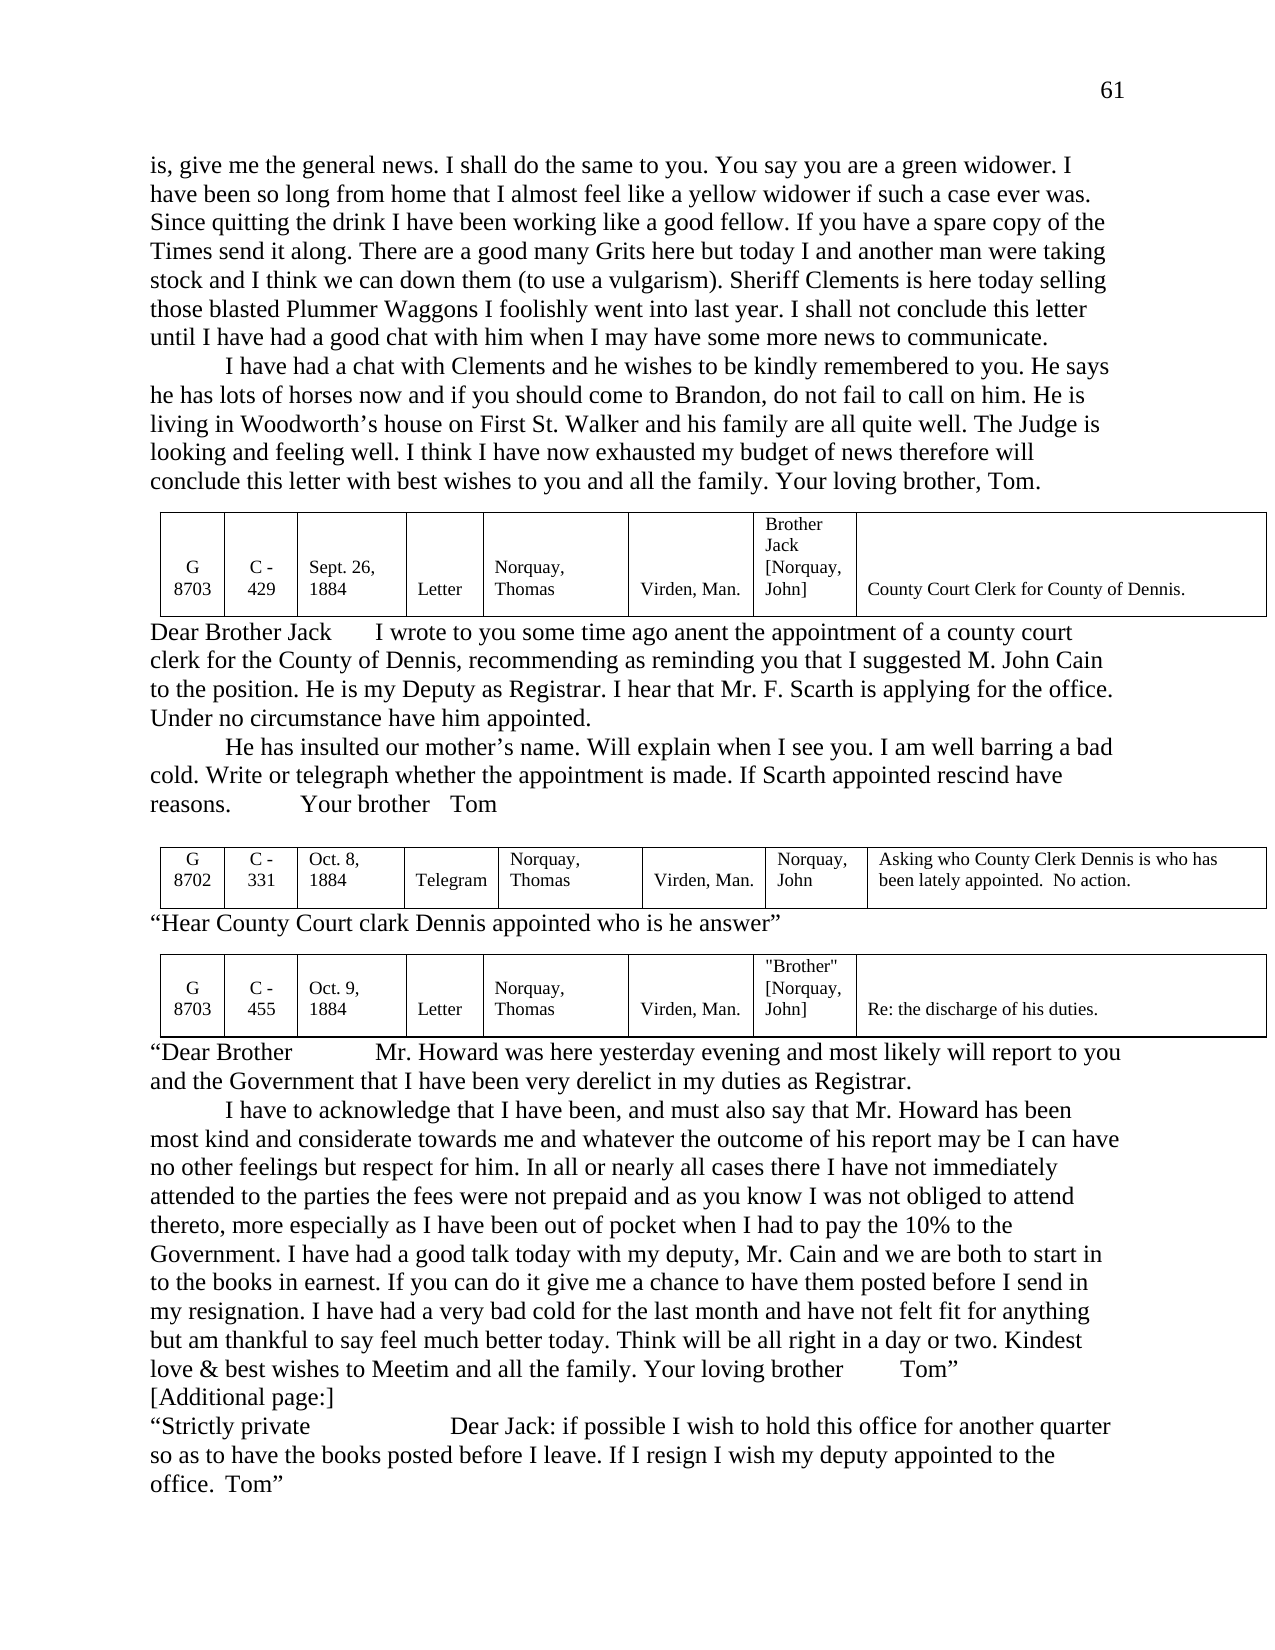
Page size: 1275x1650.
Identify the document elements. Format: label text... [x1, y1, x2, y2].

table_header Telegram [405, 848, 498, 907]
table_header Oct. 8, 1884 [298, 848, 404, 907]
table_header G 8702 [161, 848, 224, 907]
table_header Re: the discharge of his duties. [857, 955, 1266, 1036]
table_header Virden, Man. [629, 955, 753, 1036]
table_header Virden, Man. [643, 848, 765, 907]
text Dear Brother Jack I wrote to you some time ago anent the appointment of a county court clerk for the County of Dennis, recommending as reminding you that I suggested M. John Cain to the position. He is my Deputy as Registrar. I hear that Mr. F. Scarth is applying for the office. Under no circumstance have him appointed. [150, 617, 1125, 732]
table_header Virden, Man. [629, 513, 753, 616]
table_header Norquay, Thomas [499, 848, 642, 907]
table_header Oct. 9, 1884 [298, 955, 406, 1036]
table_header C - 429 [225, 513, 297, 616]
table_header Norquay, Thomas [484, 513, 628, 616]
table_header Brother Jack [Norquay, John] [754, 513, 856, 616]
table_header C - 331 [225, 848, 297, 907]
text He has insulted our mother’s name. Will explain when I see you. I am well barring a bad cold. Write or telegraph whether the appointment is made. If Scarth appointed rescind have reasons. Your brother Tom [150, 732, 1125, 818]
table_header Norquay, John [766, 848, 867, 907]
table_header Letter [407, 955, 483, 1036]
text [Additional page:] [150, 1382, 1125, 1411]
table_header G 8703 [161, 513, 224, 616]
table_header County Court Clerk for County of Dennis. [857, 513, 1266, 616]
table_header Letter [407, 513, 483, 616]
text I have to acknowledge that I have been, and must also say that Mr. Howard has been most kind and considerate towards me and whatever the outcome of his report may be I can have no other feelings but respect for him. In all or nearly all cases there I have not immediately attended to the parties the fees were not prepaid and as you know I was not obliged to attend thereto, more especially as I have been out of pocket when I had to pay the 10% to the Government. I have had a good talk today with my deputy, Mr. Cain and we are both to start in to the books in earnest. If you can do it give me a chance to have them posted before I send in my resignation. I have had a very bad cold for the last month and have not felt fit for anything but am thankful to say feel much better today. Think will be all right in a day or two. Kindest love & best wishes to Meetim and all the family. Your loving brother Tom” [150, 1095, 1125, 1382]
text “Dear Brother Mr. Howard was here yesterday evening and most likely will report to you and the Government that I have been very derelict in my duties as Registrar. [150, 1037, 1125, 1095]
table_header "Brother" [Norquay, John] [754, 955, 856, 1036]
table_header Norquay, Thomas [484, 955, 628, 1036]
table_header Sept. 26, 1884 [298, 513, 406, 616]
text I have had a chat with Clements and he wishes to be kindly remembered to you. He says he has lots of horses now and if you should come to Brandon, do not fail to call on him. He is living in Woodworth’s house on First St. Walker and his family are all quite well. The Judge is looking and feeling well. I think I have now exhausted my budget of news therefore will conclude this letter with best wishes to you and all the family. Your loving brother, Tom. [150, 351, 1125, 495]
table_header Asking who County Clerk Dennis is who has been lately appointed. No action. [868, 848, 1266, 907]
table_header G 8703 [161, 955, 224, 1036]
text “Hear County Court clark Dennis appointed who is he answer” [150, 908, 1125, 937]
table_header C - 455 [225, 955, 297, 1036]
text “Strictly private Dear Jack: if possible I wish to hold this office for another quarter so as to have the books posted before I leave. If I resign I wish my deputy appointed to the office. Tom” [150, 1411, 1125, 1497]
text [150, 150, 1125, 351]
